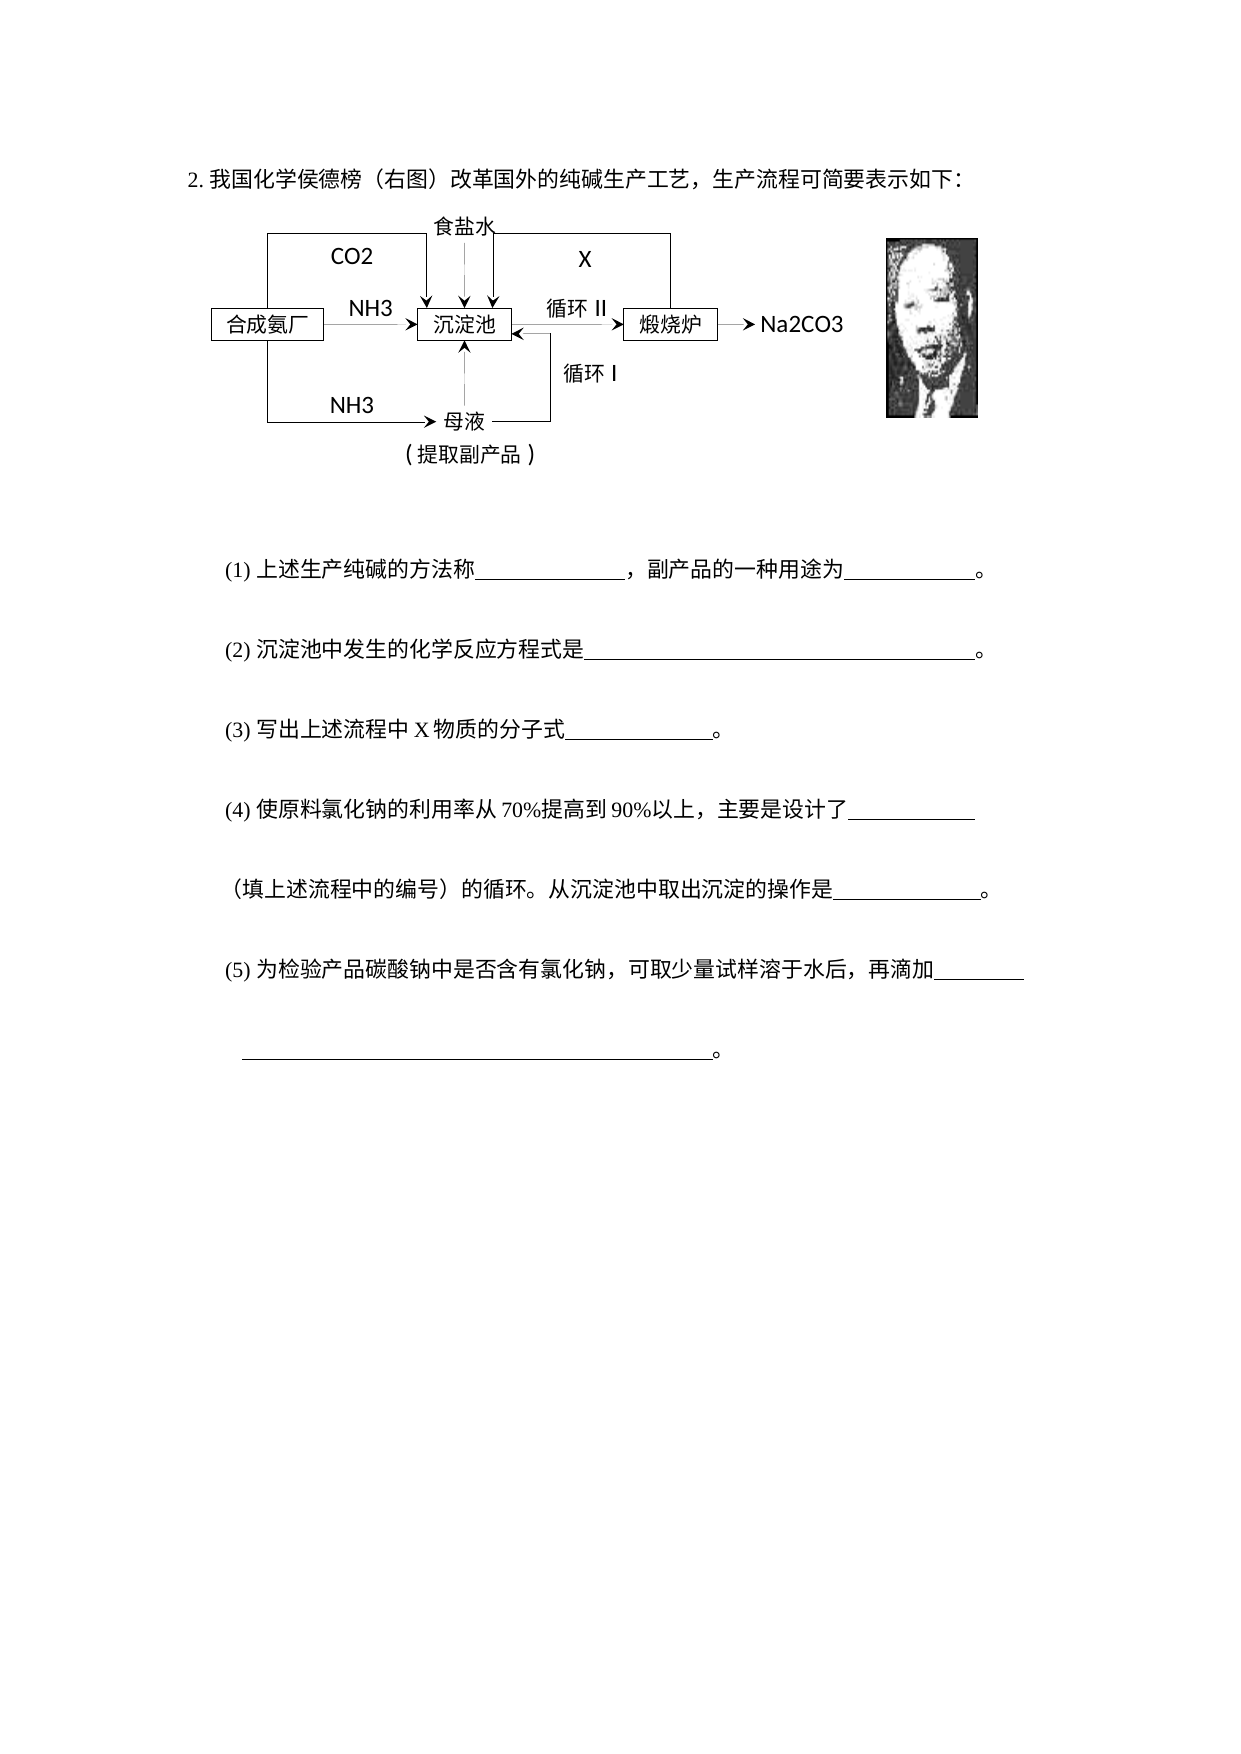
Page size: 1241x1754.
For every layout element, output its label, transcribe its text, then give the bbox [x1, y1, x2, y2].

text (5) 为检验产品碳酸钠中是否含有氯化钠，可取少量试样溶于水后，再滴加 [225, 952, 1053, 984]
text （填上述流程中的编号）的循环。从沉淀池中取出沉淀的操作是 。 [187, 872, 1053, 904]
text 。 [187, 1032, 1053, 1064]
text 2. 我国化学侯德榜（右图）改革国外的纯碱生产工艺，生产流程可简要表示如下： [187, 162, 1053, 194]
text (1) 上述生产纯碱的方法称 ，副产品的一种用途为 。 [225, 210, 1053, 584]
text (2) 沉淀池中发生的化学反应方程式是 。 [225, 632, 1053, 664]
text (4) 使原料氯化钠的利用率从70%提高到90%以上，主要是设计了 [225, 792, 1053, 824]
text (3) 写出上述流程中X物质的分子式 。 [225, 712, 1053, 744]
